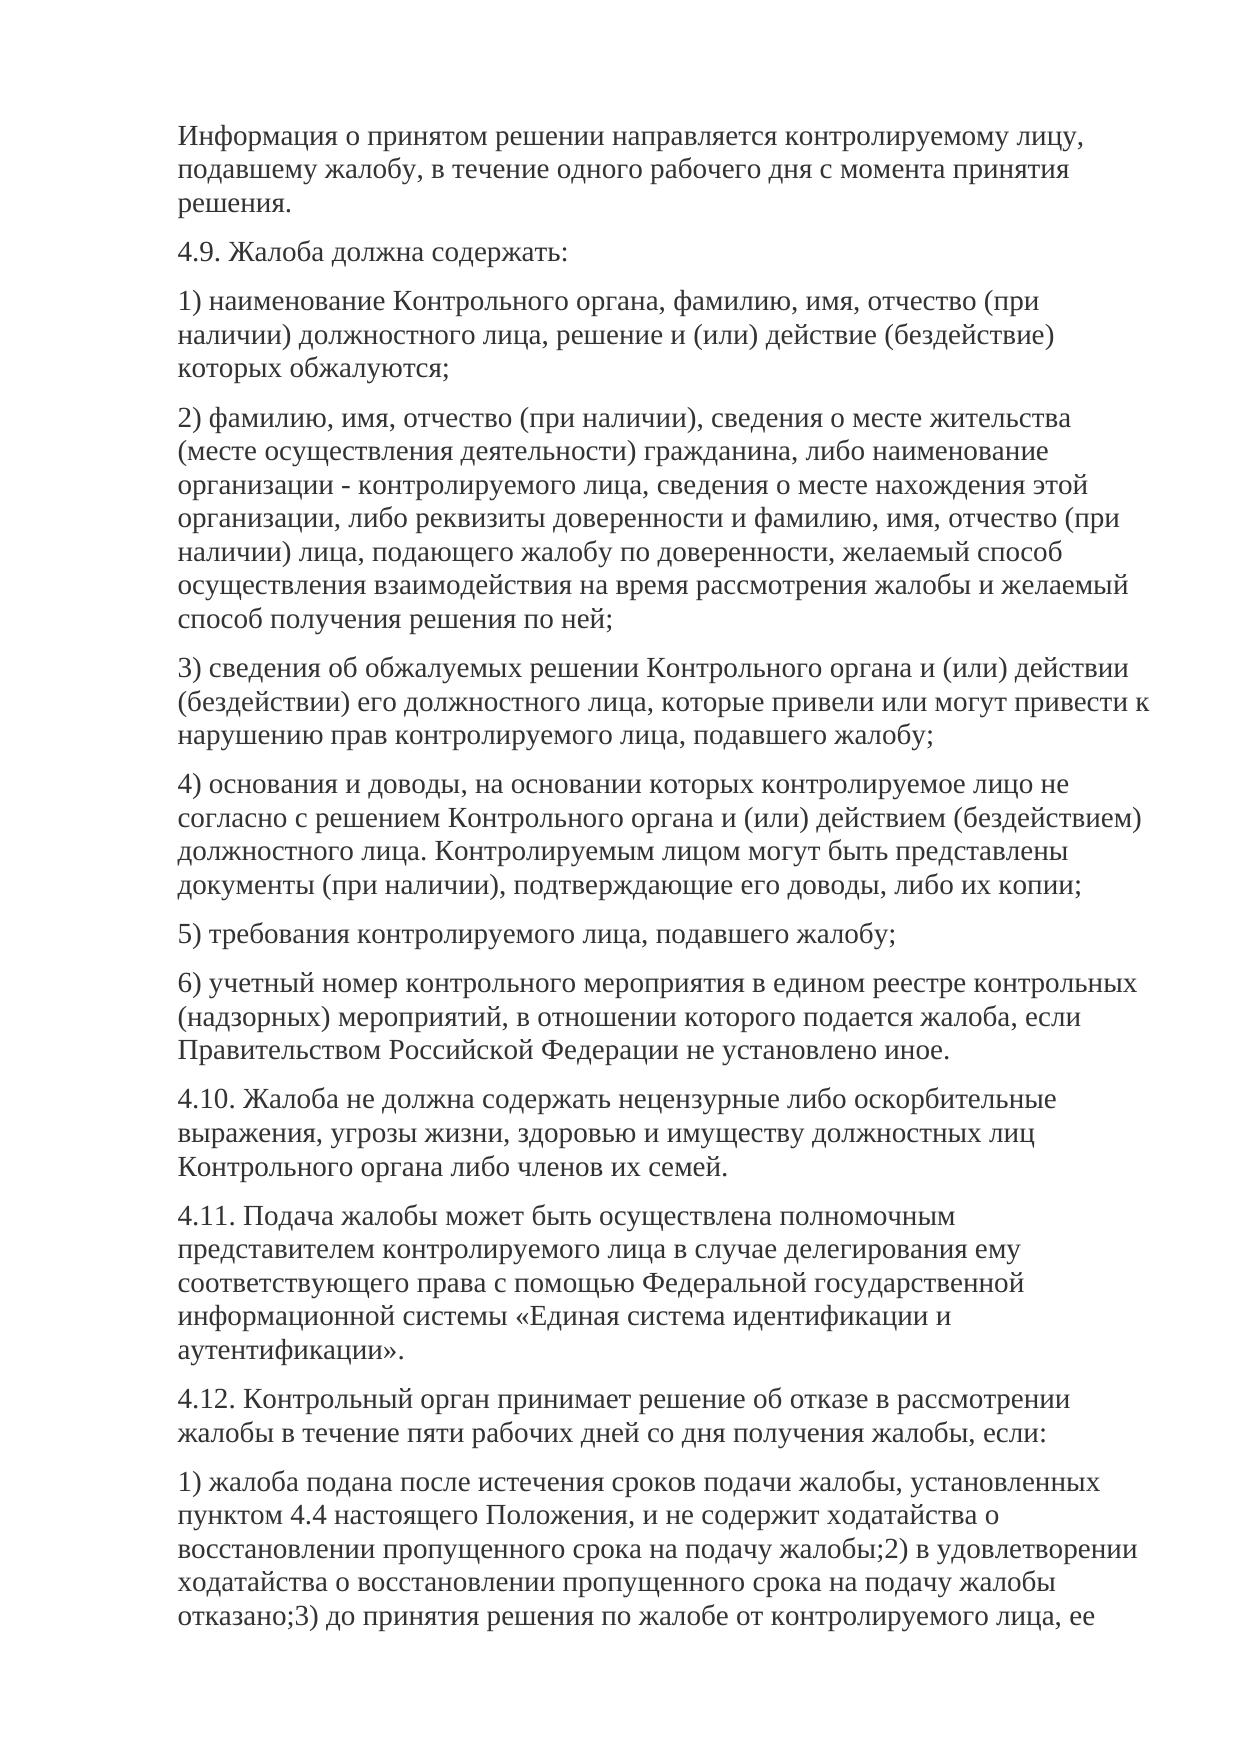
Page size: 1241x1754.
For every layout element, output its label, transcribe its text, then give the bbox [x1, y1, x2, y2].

text 6) учетный номер контрольного мероприятия в едином реестре контрольных (надзорных) мероприятий, в отношении которого подается жалоба, если Правительством Российской Федерации не установлено иное. [177, 965, 1152, 1066]
text Информация о принятом решении направляется контролируемому лицу, подавшему жалобу, в течение одного рабочего дня с момента принятия решения. [177, 118, 1152, 219]
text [177, 1464, 1152, 1632]
text 4.12. Контрольный орган принимает решение об отказе в рассмотрении жалобы в течение пяти рабочих дней со дня получения жалобы, если: [177, 1381, 1152, 1448]
text 2) фамилию, имя, отчество (при наличии), сведения о месте жительства (месте осуществления деятельности) гражданина, либо наименование организации - контролируемого лица, сведения о месте нахождения этой организации, либо реквизиты доверенности и фамилию, имя, отчество (при наличии) лица, подающего жалобу по доверенности, желаемый способ осуществления взаимодействия на время рассмотрения жалобы и желаемый способ получения решения по ней; [177, 400, 1152, 634]
text 4.10. Жалоба не должна содержать нецензурные либо оскорбительные выражения, угрозы жизни, здоровью и имуществу должностных лиц Контрольного органа либо членов их семей. [177, 1082, 1152, 1182]
text 4) основания и доводы, на основании которых контролируемое лицо не согласно с решением Контрольного органа и (или) действием (бездействием) должностного лица. Контролируемым лицом могут быть представлены документы (при наличии), подтверждающие его доводы, либо их копии; [177, 766, 1152, 901]
text 3) сведения об обжалуемых решении Контрольного органа и (или) действии (бездействии) его должностного лица, которые привели или могут привести к нарушению прав контролируемого лица, подавшего жалобу; [177, 650, 1152, 751]
text 1) наименование Контрольного органа, фамилию, имя, отчество (при наличии) должностного лица, решение и (или) действие (бездействие) которых обжалуются; [177, 283, 1152, 384]
text 4.9. Жалоба должна содержать: [177, 234, 1152, 268]
text 5) требования контролируемого лица, подавшего жалобу; [177, 916, 1152, 950]
text 4.11. Подача жалобы может быть осуществлена полномочным представителем контролируемого лица в случае делегирования ему соответствующего права с помощью Федеральной государственной информационной системы «Единая система идентификации и аутентификации». [177, 1198, 1152, 1366]
